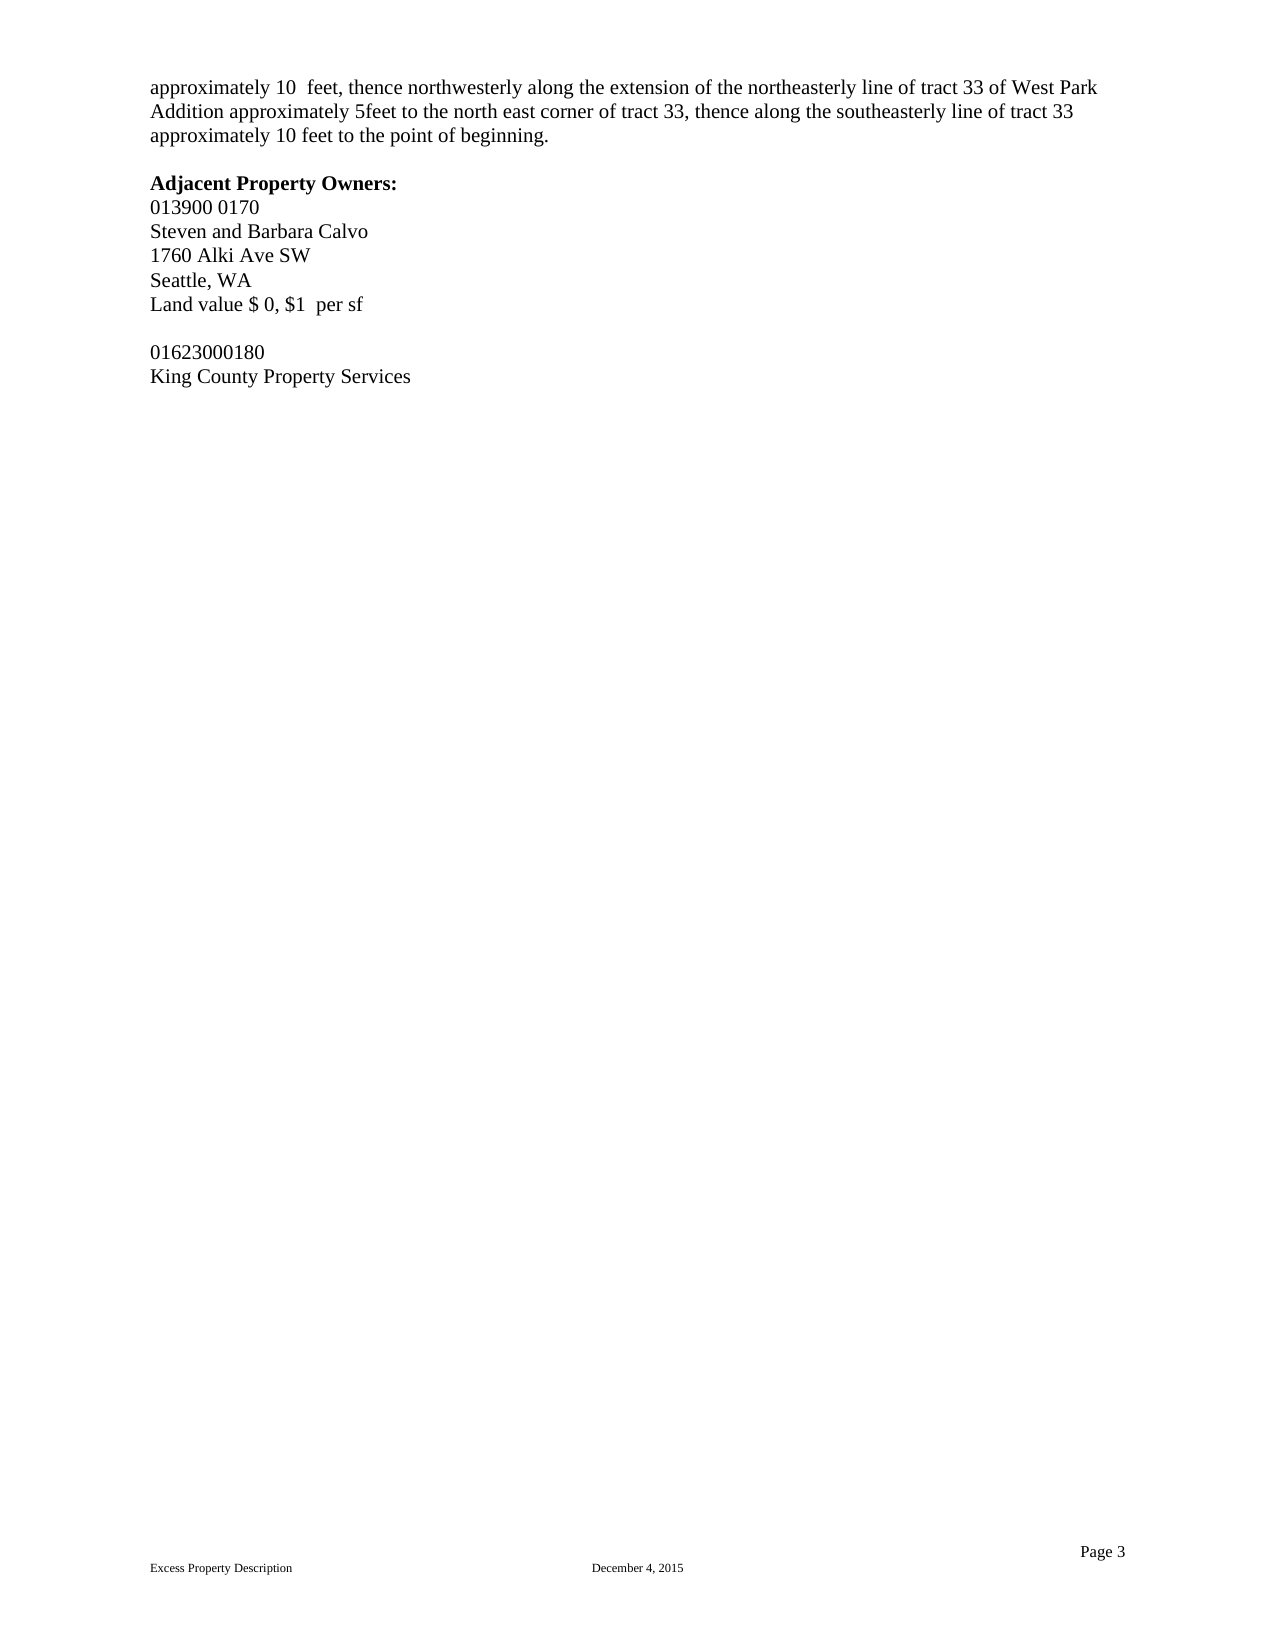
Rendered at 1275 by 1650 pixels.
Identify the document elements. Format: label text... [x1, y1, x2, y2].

text King County Property Services [150, 364, 1125, 388]
text Land value $ 0, $1 per sf [150, 292, 1125, 316]
text Seattle, WA [150, 267, 1125, 292]
text 1760 Alki Ave SW [150, 243, 1125, 267]
text Steven and Barbara Calvo [150, 219, 1125, 243]
text Adjacent Property Owners: [150, 171, 1125, 195]
text 01623000180 [150, 340, 1125, 364]
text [150, 75, 1125, 147]
text 013900 0170 [150, 195, 1125, 219]
